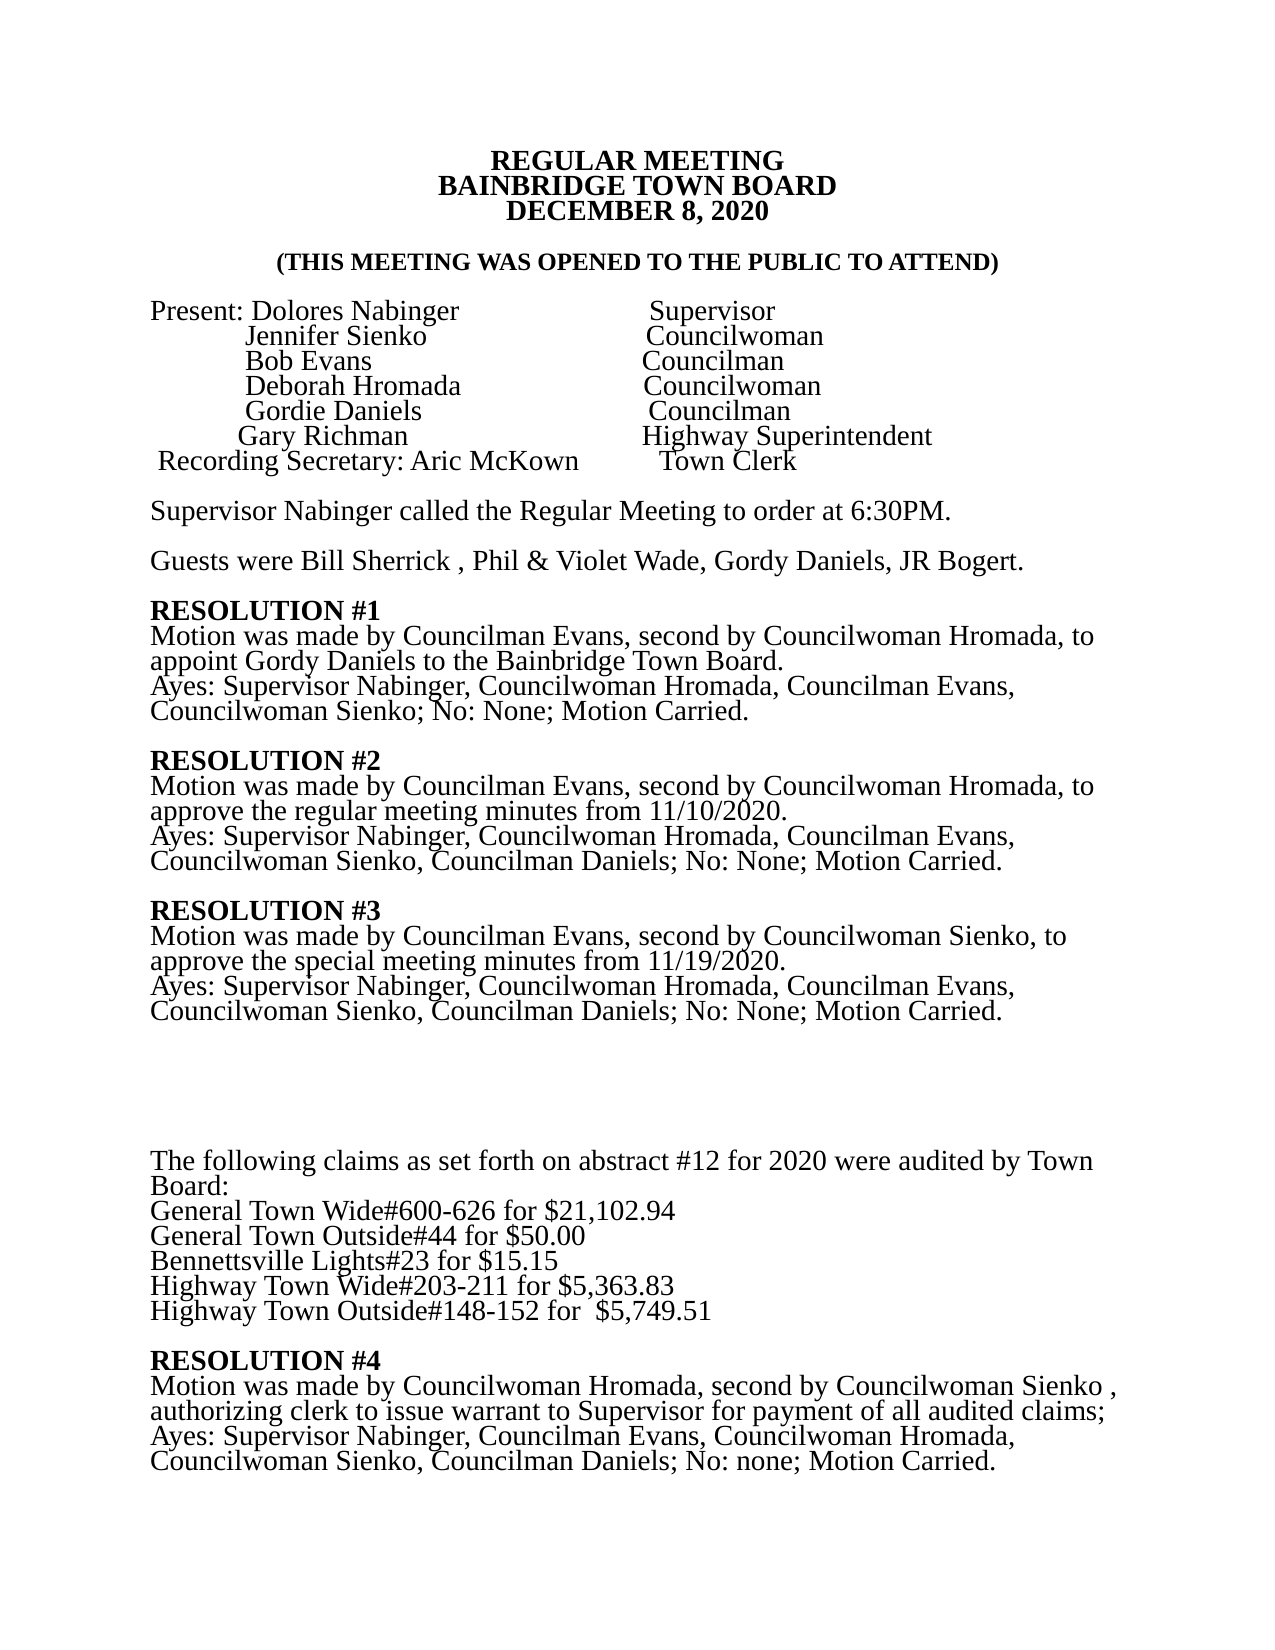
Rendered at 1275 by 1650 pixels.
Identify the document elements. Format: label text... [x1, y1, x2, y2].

text RESOLUTION #2 [150, 750, 1125, 775]
text Ayes: Supervisor Nabinger, Councilman Evans, Councilwoman Hromada, Councilwoman Sienko, Councilman Daniels; No: none; Motion Carried. [150, 1425, 1125, 1475]
text Recording Secretary: Aric McKown Town Clerk [150, 450, 1125, 475]
text Gary Richman Highway Superintendent [150, 425, 1125, 450]
text RESOLUTION #3 [150, 900, 1125, 925]
text Gordie Daniels Councilman [150, 400, 1125, 425]
text Highway Town Wide#203-211 for $5,363.83 [150, 1275, 1125, 1300]
text General Town Wide#600-626 for $21,102.94 [150, 1200, 1125, 1225]
text DECEMBER 8, 2020 [150, 200, 1125, 225]
text Ayes: Supervisor Nabinger, Councilwoman Hromada, Councilman Evans, Councilwoman Sienko; No: None; Motion Carried. [150, 675, 1125, 725]
text Motion was made by Councilman Evans, second by Councilwoman Sienko, to approve the special meeting minutes from 11/19/2020. [150, 925, 1125, 975]
text Motion was made by Councilwoman Hromada, second by Councilwoman Sienko , authorizing clerk to issue warrant to Supervisor for payment of all audited claims; [150, 1375, 1125, 1425]
text REGULAR MEETING [150, 150, 1125, 175]
text Motion was made by Councilman Evans, second by Councilwoman Hromada, to appoint Gordy Daniels to the Bainbridge Town Board. [150, 625, 1125, 675]
text Motion was made by Councilman Evans, second by Councilwoman Hromada, to approve the regular meeting minutes from 11/10/2020. [150, 775, 1125, 825]
text BAINBRIDGE TOWN BOARD [150, 175, 1125, 200]
text Ayes: Supervisor Nabinger, Councilwoman Hromada, Councilman Evans, Councilwoman Sienko, Councilman Daniels; No: None; Motion Carried. [150, 825, 1125, 875]
text Supervisor Nabinger called the Regular Meeting to order at 6:30PM. [150, 500, 1125, 525]
text RESOLUTION #1 [150, 600, 1125, 625]
text (THIS MEETING WAS OPENED TO THE PUBLIC TO ATTEND) [150, 250, 1125, 275]
text Guests were Bill Sherrick , Phil & Violet Wade, Gordy Daniels, JR Bogert. [150, 550, 1125, 575]
text Ayes: Supervisor Nabinger, Councilwoman Hromada, Councilman Evans, Councilwoman Sienko, Councilman Daniels; No: None; Motion Carried. [150, 975, 1125, 1025]
text Bob Evans Councilman [150, 350, 1125, 375]
text Jennifer Sienko Councilwoman [150, 325, 1125, 350]
text Bennettsville Lights#23 for $15.15 [150, 1250, 1125, 1275]
text RESOLUTION #4 [150, 1350, 1125, 1375]
text Highway Town Outside#148-152 for $5,749.51 [150, 1300, 1125, 1325]
text The following claims as set forth on abstract #12 for 2020 were audited by Town Board: [150, 1150, 1125, 1200]
text Present: Dolores Nabinger Supervisor [150, 300, 1125, 325]
text General Town Outside#44 for $50.00 [150, 1225, 1125, 1250]
text Deborah Hromada Councilwoman [150, 375, 1125, 400]
